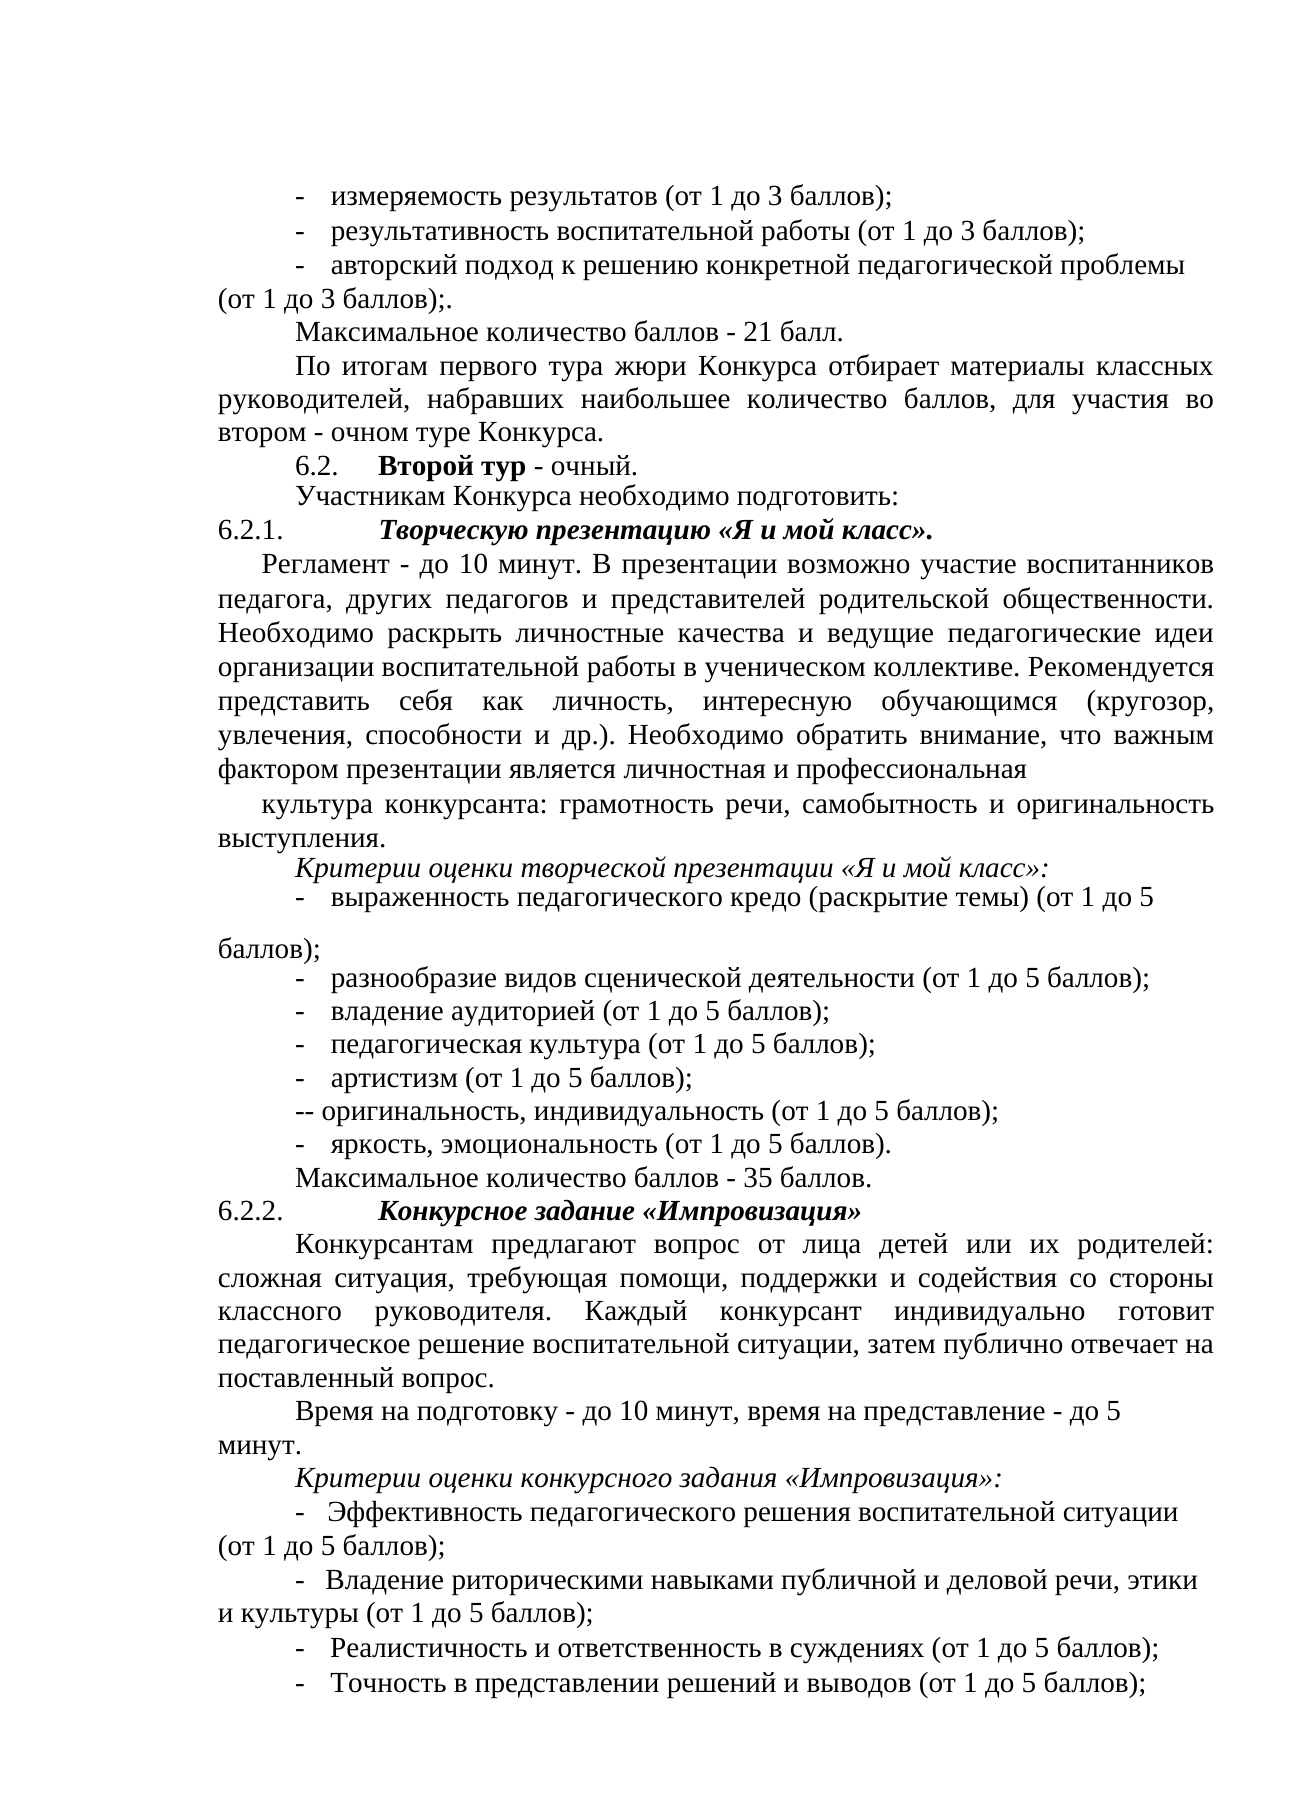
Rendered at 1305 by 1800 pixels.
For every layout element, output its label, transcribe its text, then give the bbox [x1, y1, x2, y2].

text Максимальное количество баллов - 21 балл. [218, 315, 1215, 348]
list Реалистичность и ответственность в суждениях (от 1 до 5 баллов); [218, 1629, 1215, 1664]
text баллов); [218, 935, 1215, 964]
list выраженность педагогического кредо (раскрытие темы) (от 1 до 5 [218, 883, 1215, 912]
text Критерии оценки творческой презентации «Я и мой класс»: [218, 854, 1215, 883]
list Второй тур - очный. [218, 448, 1215, 482]
list разнообразие видов сценической деятельности (от 1 до 5 баллов); [218, 964, 1215, 994]
text Участникам Конкурса необходимо подготовить: [218, 482, 1215, 511]
text Критерии оценки конкурсного задания «Импровизация»: [218, 1461, 1215, 1494]
text минут. [218, 1427, 1215, 1461]
text культура конкурсанта: грамотность речи, самобытность и оригинальность выступления. [218, 786, 1215, 854]
text Конкурсантам предлагают вопрос от лица детей или их родителей: сложная ситуация, требующая помощи, поддержки и содействия со стороны классного руководителя. Каждый конкурсант индивидуально готовит педагогическое решение воспитательной ситуации, затем публично отвечает на поставленный вопрос. [218, 1227, 1215, 1394]
list измеряемость результатов (от 1 до 3 баллов); [218, 178, 1215, 213]
list яркость, эмоциональность (от 1 до 5 баллов). [218, 1127, 1215, 1160]
text Максимальное количество баллов - 35 баллов. [218, 1160, 1215, 1194]
text По итогам первого тура жюри Конкурса отбирает материалы классных руководителей, набравших наибольшее количество баллов, для участия во втором - очном туре Конкурса. [218, 348, 1215, 448]
list педагогическая культура (от 1 до 5 баллов); [218, 1027, 1215, 1060]
text -- оригинальность, индивидуальность (от 1 до 5 баллов); [218, 1094, 1215, 1127]
list Точность в представлении решений и выводов (от 1 до 5 баллов); [218, 1664, 1215, 1699]
text (от 1 до 3 баллов);. [218, 281, 1215, 315]
list владение аудиторией (от 1 до 5 баллов); [218, 994, 1215, 1027]
list авторский подход к решению конкретной педагогической проблемы [218, 247, 1215, 281]
list Владение риторическими навыками публичной и деловой речи, этики и культуры (от 1 до 5 баллов); [218, 1562, 1215, 1629]
list Эффективность педагогического решения воспитательной ситуации (от 1 до 5 баллов); [218, 1494, 1215, 1562]
list Творческую презентацию «Я и мой класс». [218, 512, 1215, 547]
list артистизм (от 1 до 5 баллов); [218, 1060, 1215, 1094]
list Конкурсное задание «Импровизация» [218, 1194, 1215, 1227]
text Время на подготовку - до 10 минут, время на представление - до 5 [218, 1394, 1215, 1427]
list результативность воспитательной работы (от 1 до 3 баллов); [218, 213, 1215, 247]
text Регламент - до 10 минут. В презентации возможно участие воспитанников педагога, других педагогов и представителей родительской общественности. Необходимо раскрыть личностные качества и ведущие педагогические идеи организации воспитательной работы в ученическом коллективе. Рекомендуется представить себя как личность, интересную обучающимся (кругозор, увлечения, способности и др.). Необходимо обратить внимание, что важным фактором презентации является личностная и профессиональная [218, 547, 1215, 786]
